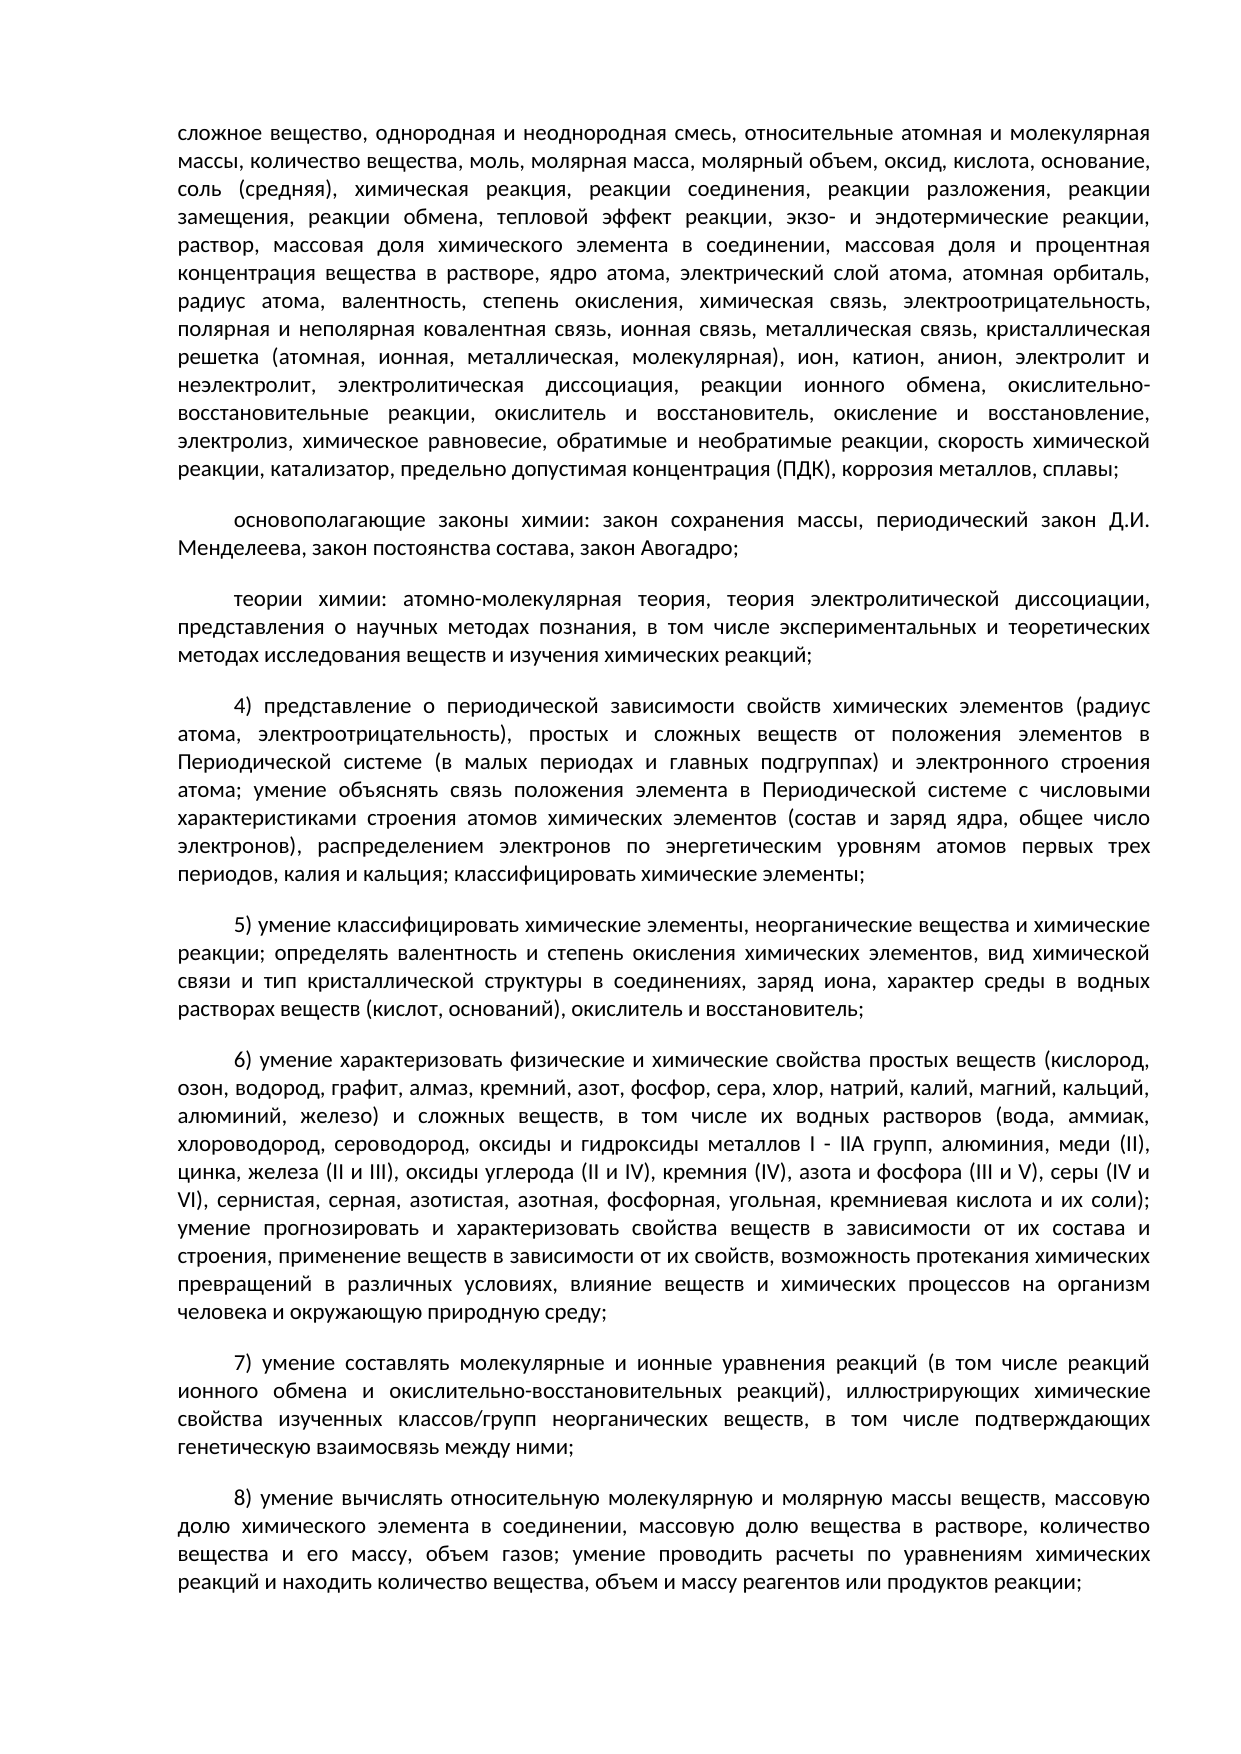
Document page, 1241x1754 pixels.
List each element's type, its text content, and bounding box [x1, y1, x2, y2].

text 5) умение классифицировать химические элементы, неорганические вещества и химические реакции; определять валентность и степень окисления химических элементов, вид химической связи и тип кристаллической структуры в соединениях, заряд иона, характер среды в водных растворах веществ (кислот, оснований), окислитель и восстановитель; [177, 910, 1152, 1022]
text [177, 118, 1152, 482]
text 7) умение составлять молекулярные и ионные уравнения реакций (в том числе реакций ионного обмена и окислительно-восстановительных реакций), иллюстрирующих химические свойства изученных классов/групп неорганических веществ, в том числе подтверждающих генетическую взаимосвязь между ними; [177, 1348, 1152, 1461]
text 6) умение характеризовать физические и химические свойства простых веществ (кислород, озон, водород, графит, алмаз, кремний, азот, фосфор, сера, хлор, натрий, калий, магний, кальций, алюминий, железо) и сложных веществ, в том числе их водных растворов (вода, аммиак, хлороводород, сероводород, оксиды и гидроксиды металлов I - IIA групп, алюминия, меди (II), цинка, железа (II и III), оксиды углерода (II и IV), кремния (IV), азота и фосфора (III и V), серы (IV и VI), сернистая, серная, азотистая, азотная, фосфорная, угольная, кремниевая кислота и их соли); умение прогнозировать и характеризовать свойства веществ в зависимости от их состава и строения, применение веществ в зависимости от их свойств, возможность протекания химических превращений в различных условиях, влияние веществ и химических процессов на организм человека и окружающую природную среду; [177, 1045, 1152, 1326]
text 4) представление о периодической зависимости свойств химических элементов (радиус атома, электроотрицательность), простых и сложных веществ от положения элементов в Периодической системе (в малых периодах и главных подгруппах) и электронного строения атома; умение объяснять связь положения элемента в Периодической системе с числовыми характеристиками строения атомов химических элементов (состав и заряд ядра, общее число электронов), распределением электронов по энергетическим уровням атомов первых трех периодов, калия и кальция; классифицировать химические элементы; [177, 691, 1152, 887]
text теории химии: атомно-молекулярная теория, теория электролитической диссоциации, представления о научных методах познания, в том числе экспериментальных и теоретических методах исследования веществ и изучения химических реакций; [177, 584, 1152, 668]
text основополагающие законы химии: закон сохранения массы, периодический закон Д.И. Менделеева, закон постоянства состава, закон Авогадро; [177, 505, 1152, 561]
text 8) умение вычислять относительную молекулярную и молярную массы веществ, массовую долю химического элемента в соединении, массовую долю вещества в растворе, количество вещества и его массу, объем газов; умение проводить расчеты по уравнениям химических реакций и находить количество вещества, объем и массу реагентов или продуктов реакции; [177, 1483, 1152, 1596]
